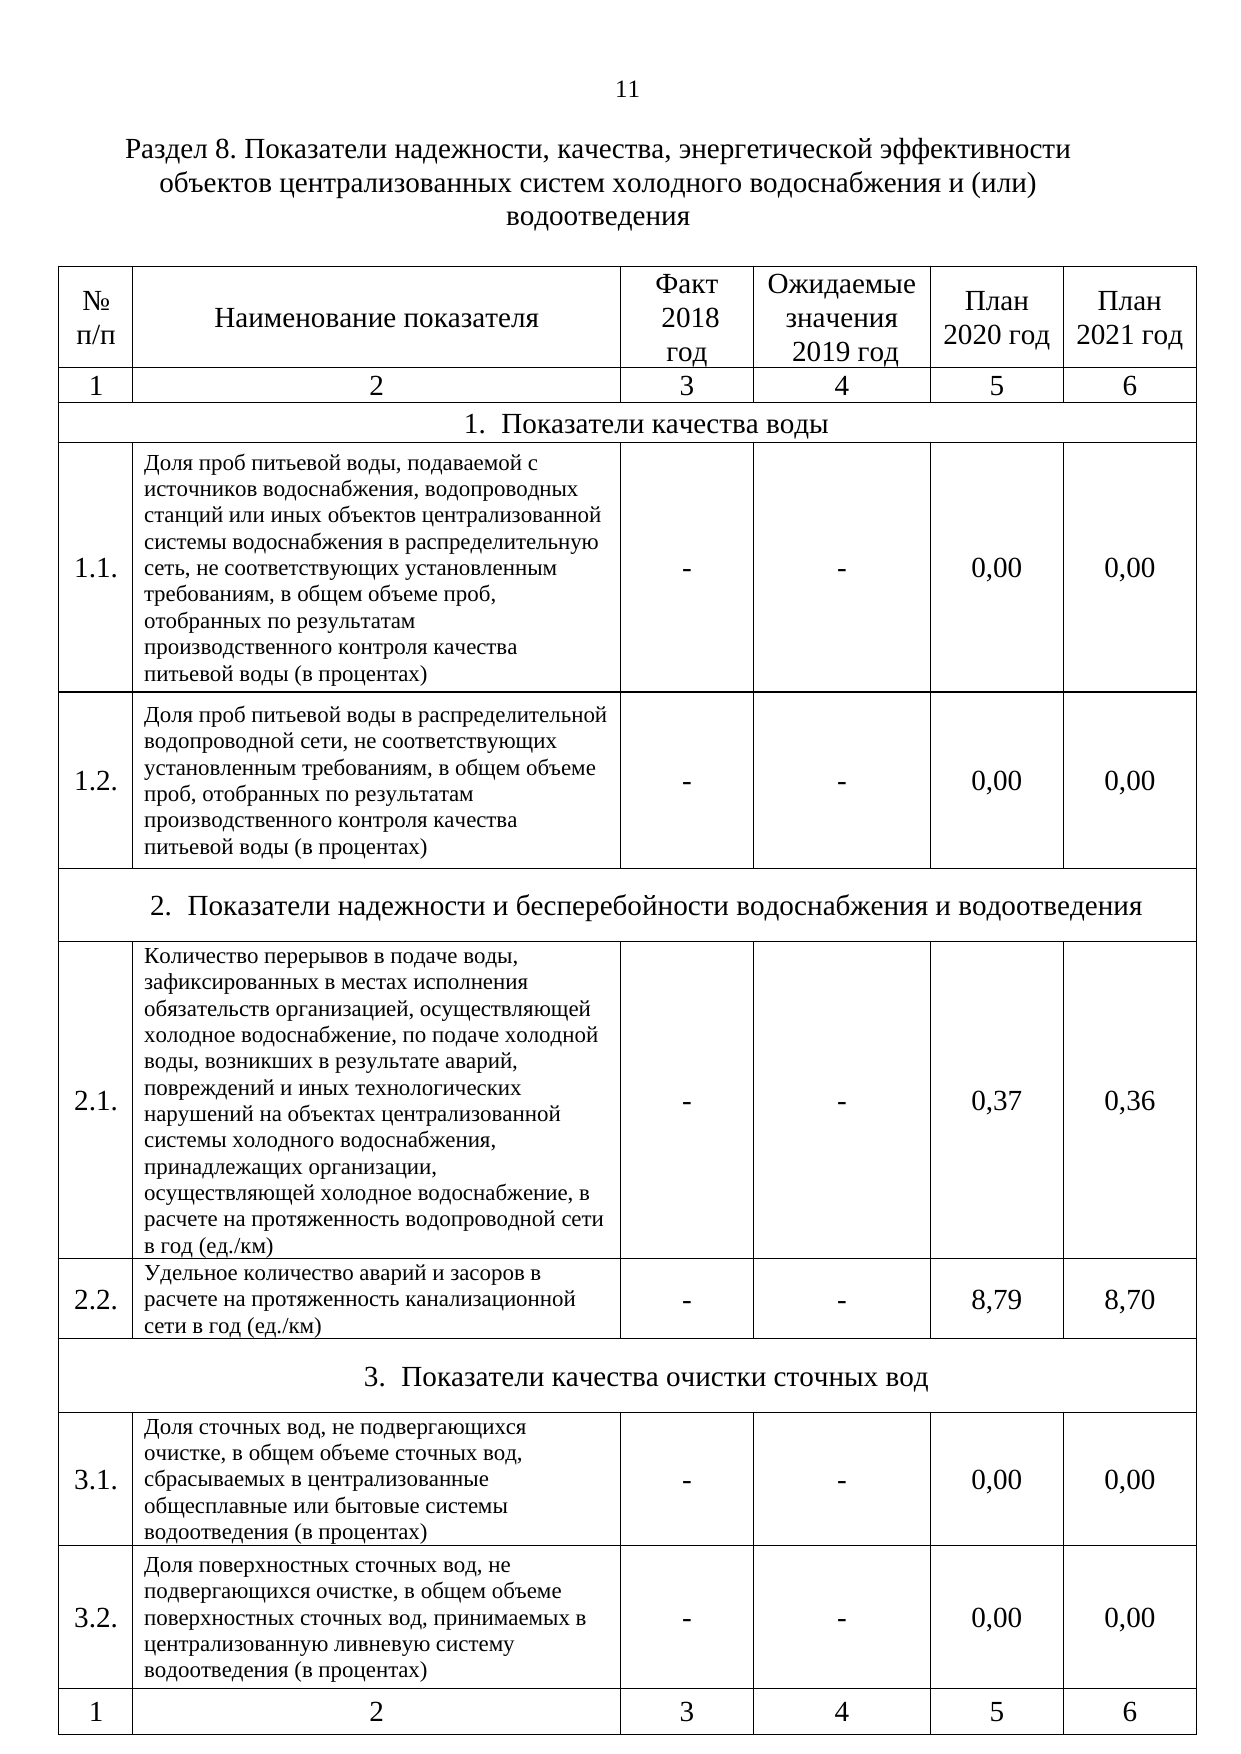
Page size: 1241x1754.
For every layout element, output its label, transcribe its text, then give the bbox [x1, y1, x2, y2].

table_cell 5 [931, 1689, 1063, 1734]
table_cell - [754, 1259, 930, 1338]
table_cell 5 [931, 368, 1063, 402]
table_cell 0,00 [1064, 693, 1196, 867]
table_cell 0,37 [931, 942, 1063, 1258]
table_header План 2020 год [931, 267, 1063, 367]
table_cell - [754, 942, 930, 1258]
table_cell 1.1. [59, 443, 132, 691]
table_cell 3.1. [59, 1413, 132, 1544]
table_cell Доля проб питьевой воды, подаваемой с источников водоснабжения, водопроводных станций или иных объектов централизованной системы водоснабжения в распределительную сеть, не соответствующих установленным требованиям, в общем объеме проб, отобранных по результатам производственного контроля качества питьевой воды (в процентах) [133, 443, 620, 691]
table_header План 2021 год [1064, 267, 1196, 367]
table_cell 4 [754, 368, 930, 402]
table_header Наименование показателя [133, 267, 620, 367]
table_cell 8,70 [1064, 1259, 1196, 1338]
table_cell Доля поверхностных сточных вод, не подвергающихся очистке, в общем объеме поверхностных сточных вод, принимаемых в централизованную ливневую систему водоотведения (в процентах) [133, 1546, 620, 1688]
table_cell 1 [59, 1689, 132, 1734]
table_cell 2.2. [59, 1259, 132, 1338]
table_header Факт 2018 год [621, 267, 753, 367]
table_cell - [621, 443, 753, 691]
table_cell Доля проб питьевой воды в распределительной водопроводной сети, не соответствующих установленным требованиям, в общем объеме проб, отобранных по результатам производственного контроля качества питьевой воды (в процентах) [133, 693, 620, 867]
table_cell 3 [621, 1689, 753, 1734]
text Раздел 8. Показатели надежности, качества, энергетической эффективности объектов централизованных систем холодного водоснабжения и (или) водоотведения [103, 131, 1092, 232]
table_cell 0,36 [1064, 942, 1196, 1258]
table_cell 8,79 [931, 1259, 1063, 1338]
table_cell Показатели надежности и бесперебойности водоснабжения и водоотведения [59, 869, 1196, 941]
table_cell 0,00 [931, 443, 1063, 691]
table_header Ожидаемые значения 2019 год [754, 267, 930, 367]
table_cell 3.2. [59, 1546, 132, 1688]
table_cell 3 [621, 368, 753, 402]
table_cell - [621, 1546, 753, 1688]
table_cell - [754, 693, 930, 867]
table_cell 0,00 [931, 1546, 1063, 1688]
table_cell - [754, 443, 930, 691]
table_cell 0,00 [1064, 443, 1196, 691]
table_cell Количество перерывов в подаче воды, зафиксированных в местах исполнения обязательств организацией, осуществляющей холодное водоснабжение, по подаче холодной воды, возникших в результате аварий, повреждений и иных технологических нарушений на объектах централизованной системы холодного водоснабжения, принадлежащих организации, осуществляющей холодное водоснабжение, в расчете на протяженность водопроводной сети в год (ед./км) [133, 942, 620, 1258]
table_cell Удельное количество аварий и засоров в расчете на протяженность канализационной сети в год (ед./км) [133, 1259, 620, 1338]
table_cell Показатели качества воды [59, 403, 1196, 442]
table_cell 2 [133, 368, 620, 402]
table_cell Показатели качества очистки сточных вод [59, 1339, 1196, 1412]
table_header № п/п [59, 267, 132, 367]
table_cell - [754, 1546, 930, 1688]
table_cell 0,00 [931, 693, 1063, 867]
table_cell 2 [133, 1689, 620, 1734]
table_cell - [621, 1413, 753, 1544]
table_cell 6 [1064, 368, 1196, 402]
table_cell Доля сточных вод, не подвергающихся очистке, в общем объеме сточных вод, сбрасываемых в централизованные общесплавные или бытовые системы водоотведения (в процентах) [133, 1413, 620, 1544]
table_cell - [621, 942, 753, 1258]
table_cell 4 [754, 1689, 930, 1734]
table_cell 0,00 [931, 1413, 1063, 1544]
table_cell - [621, 693, 753, 867]
table_cell 6 [1064, 1689, 1196, 1734]
table_cell 0,00 [1064, 1546, 1196, 1688]
table_cell - [754, 1413, 930, 1544]
table_cell 1 [59, 368, 132, 402]
table_cell 1.2. [59, 693, 132, 867]
table_cell - [621, 1259, 753, 1338]
table_cell 0,00 [1064, 1413, 1196, 1544]
table_cell 2.1. [59, 942, 132, 1258]
